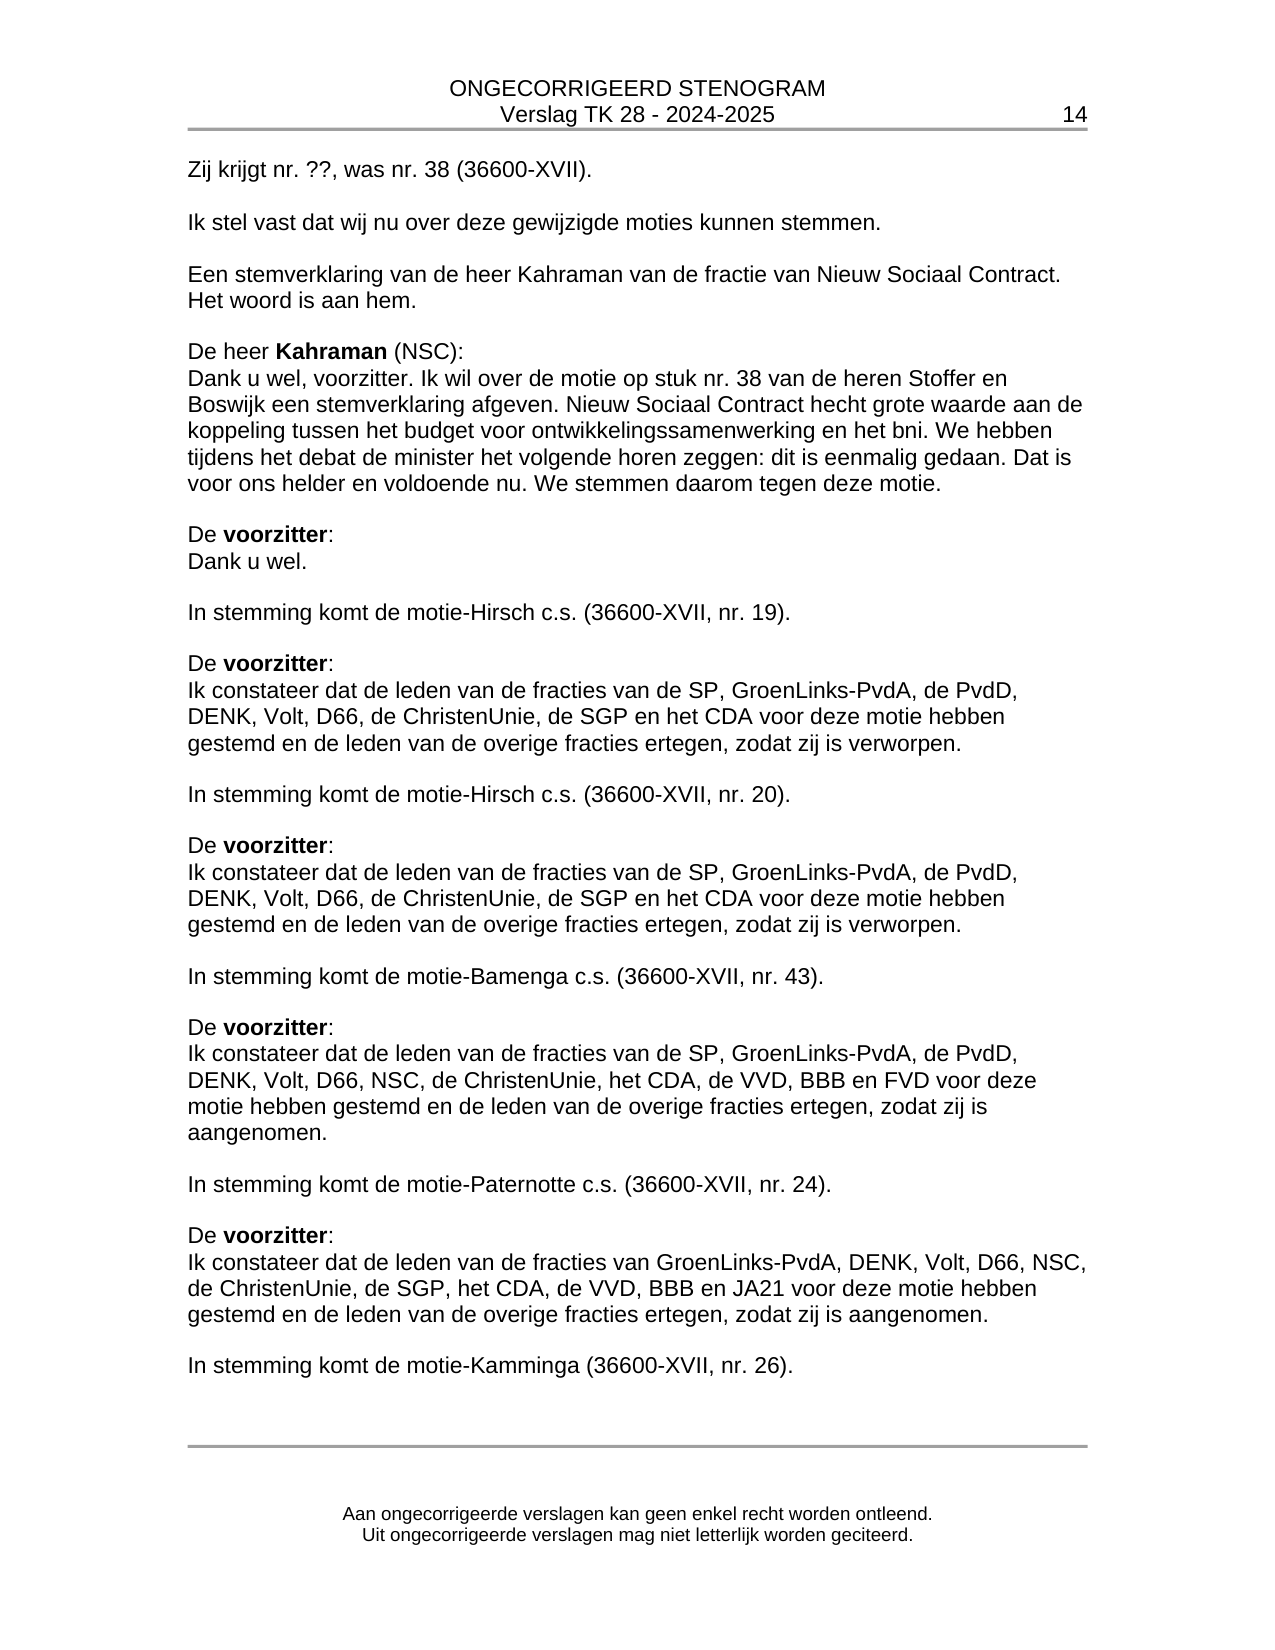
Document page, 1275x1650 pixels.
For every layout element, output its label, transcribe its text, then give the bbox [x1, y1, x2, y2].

text In stemming komt de motie-Kamminga (36600-XVII, nr. 26). [187, 1352, 1087, 1379]
text De voorzitter: Ik constateer dat de leden van de fracties van de SP, GroenLinks-PvdA, de PvdD, DENK, Volt, D66, de ChristenUnie, de SGP en het CDA voor deze motie hebben gestemd en de leden van de overige fracties ertegen, zodat zij is verworpen. [187, 832, 1087, 938]
text Een stemverklaring van de heer Kahraman van de fractie van Nieuw Sociaal Contract. Het woord is aan hem. [187, 261, 1087, 313]
text De heer Kahraman (NSC): Dank u wel, voorzitter. Ik wil over de motie op stuk nr. 38 van de heren Stoffer en Boswijk een stemverklaring afgeven. Nieuw Sociaal Contract hecht grote waarde aan de koppeling tussen het budget voor ontwikkelingssamenwerking en het bni. We hebben tijdens het debat de minister het volgende horen zeggen: dit is eenmalig gedaan. Dat is voor ons helder en voldoende nu. We stemmen daarom tegen deze motie. [187, 338, 1087, 496]
text Zij krijgt nr. ??, was nr. 38 (36600-XVII). Ik stel vast dat wij nu over deze gewijzigde moties kunnen stemmen. [187, 156, 1087, 236]
text In stemming komt de motie-Hirsch c.s. (36600-XVII, nr. 19). [187, 599, 1087, 625]
text In stemming komt de motie-Paternotte c.s. (36600-XVII, nr. 24). [187, 1171, 1087, 1197]
text In stemming komt de motie-Bamenga c.s. (36600-XVII, nr. 43). [187, 963, 1087, 989]
text De voorzitter: Ik constateer dat de leden van de fracties van GroenLinks-PvdA, DENK, Volt, D66, NSC, de ChristenUnie, de SGP, het CDA, de VVD, BBB en JA21 voor deze motie hebben gestemd en de leden van de overige fracties ertegen, zodat zij is aangenomen. [187, 1222, 1087, 1327]
text De voorzitter: Ik constateer dat de leden van de fracties van de SP, GroenLinks-PvdA, de PvdD, DENK, Volt, D66, de ChristenUnie, de SGP en het CDA voor deze motie hebben gestemd en de leden van de overige fracties ertegen, zodat zij is verworpen. [187, 650, 1087, 756]
text De voorzitter: Ik constateer dat de leden van de fracties van de SP, GroenLinks-PvdA, de PvdD, DENK, Volt, D66, NSC, de ChristenUnie, het CDA, de VVD, BBB en FVD voor deze motie hebben gestemd en de leden van de overige fracties ertegen, zodat zij is aangenomen. [187, 1014, 1087, 1146]
text In stemming komt de motie-Hirsch c.s. (36600-XVII, nr. 20). [187, 781, 1087, 807]
text De voorzitter: Dank u wel. [187, 521, 1087, 574]
